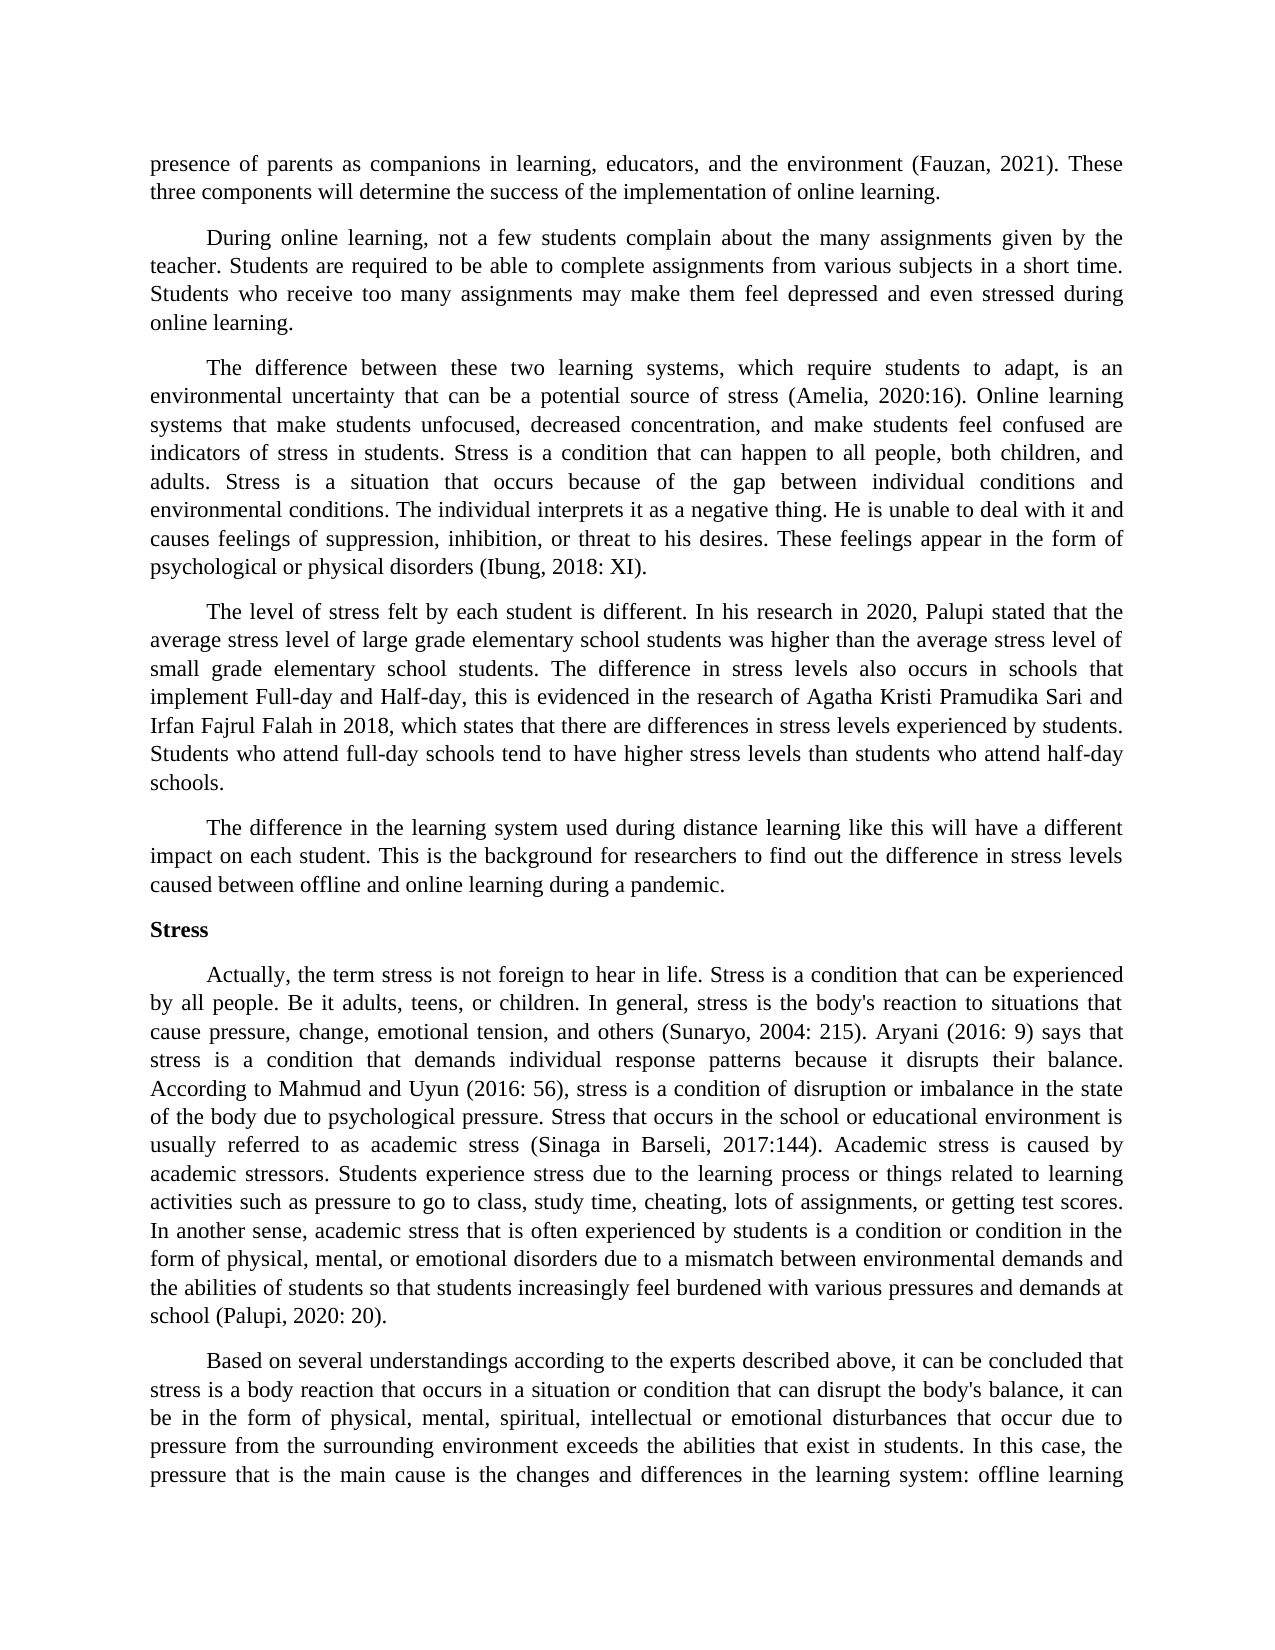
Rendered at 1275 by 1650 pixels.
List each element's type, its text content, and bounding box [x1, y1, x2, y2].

text The level of stress felt by each student is different. In his research in 2020, Palupi stated that the average stress level of large grade elementary school students was higher than the average stress level of small grade elementary school students. The difference in stress levels also occurs in schools that implement Full-day and Half-day, this is evidenced in the research of Agatha Kristi Pramudika Sari and Irfan Fajrul Falah in 2018, which states that there are differences in stress levels experienced by students. Students who attend full-day schools tend to have higher stress levels than students who attend half-day schools. [150, 598, 1125, 795]
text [150, 150, 1125, 205]
text The difference between these two learning systems, which require students to adapt, is an environmental uncertainty that can be a potential source of stress (Amelia, 2020:16). Online learning systems that make students unfocused, decreased concentration, and make students feel confused are indicators of stress in students. Stress is a condition that can happen to all people, both children, and adults. Stress is a situation that occurs because of the gap between individual conditions and environmental conditions. The individual interprets it as a negative thing. He is unable to deal with it and causes feelings of suppression, inhibition, or threat to his desires. These feelings appear in the form of psychological or physical disorders (Ibung, 2018: XI). [150, 354, 1125, 579]
text Actually, the term stress is not foreign to hear in life. Stress is a condition that can be experienced by all people. Be it adults, teens, or children. In general, stress is the body's reaction to situations that cause pressure, change, emotional tension, and others (Sunaryo, 2004: 215). Aryani (2016: 9) says that stress is a condition that demands individual response patterns because it disrupts their balance. According to Mahmud and Uyun (2016: 56), stress is a condition of disruption or imbalance in the state of the body due to psychological pressure. Stress that occurs in the school or educational environment is usually referred to as academic stress (Sinaga in Barseli, 2017:144). Academic stress is caused by academic stressors. Students experience stress due to the learning process or things related to learning activities such as pressure to go to class, study time, cheating, lots of assignments, or getting test scores. In another sense, academic stress that is often experienced by students is a condition or condition in the form of physical, mental, or emotional disorders due to a mismatch between environmental demands and the abilities of students so that students increasingly feel burdened with various pressures and demands at school (Palupi, 2020: 20). [150, 961, 1125, 1328]
text The difference in the learning system used during distance learning like this will have a different impact on each student. This is the background for researchers to find out the difference in stress levels caused between offline and online learning during a pandemic. [150, 814, 1125, 897]
text During online learning, not a few students complain about the many assignments given by the teacher. Students are required to be able to complete assignments from various subjects in a short time. Students who receive too many assignments may make them feel depressed and even stressed during online learning. [150, 223, 1125, 335]
text Stress [150, 916, 1125, 942]
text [150, 1347, 1125, 1487]
